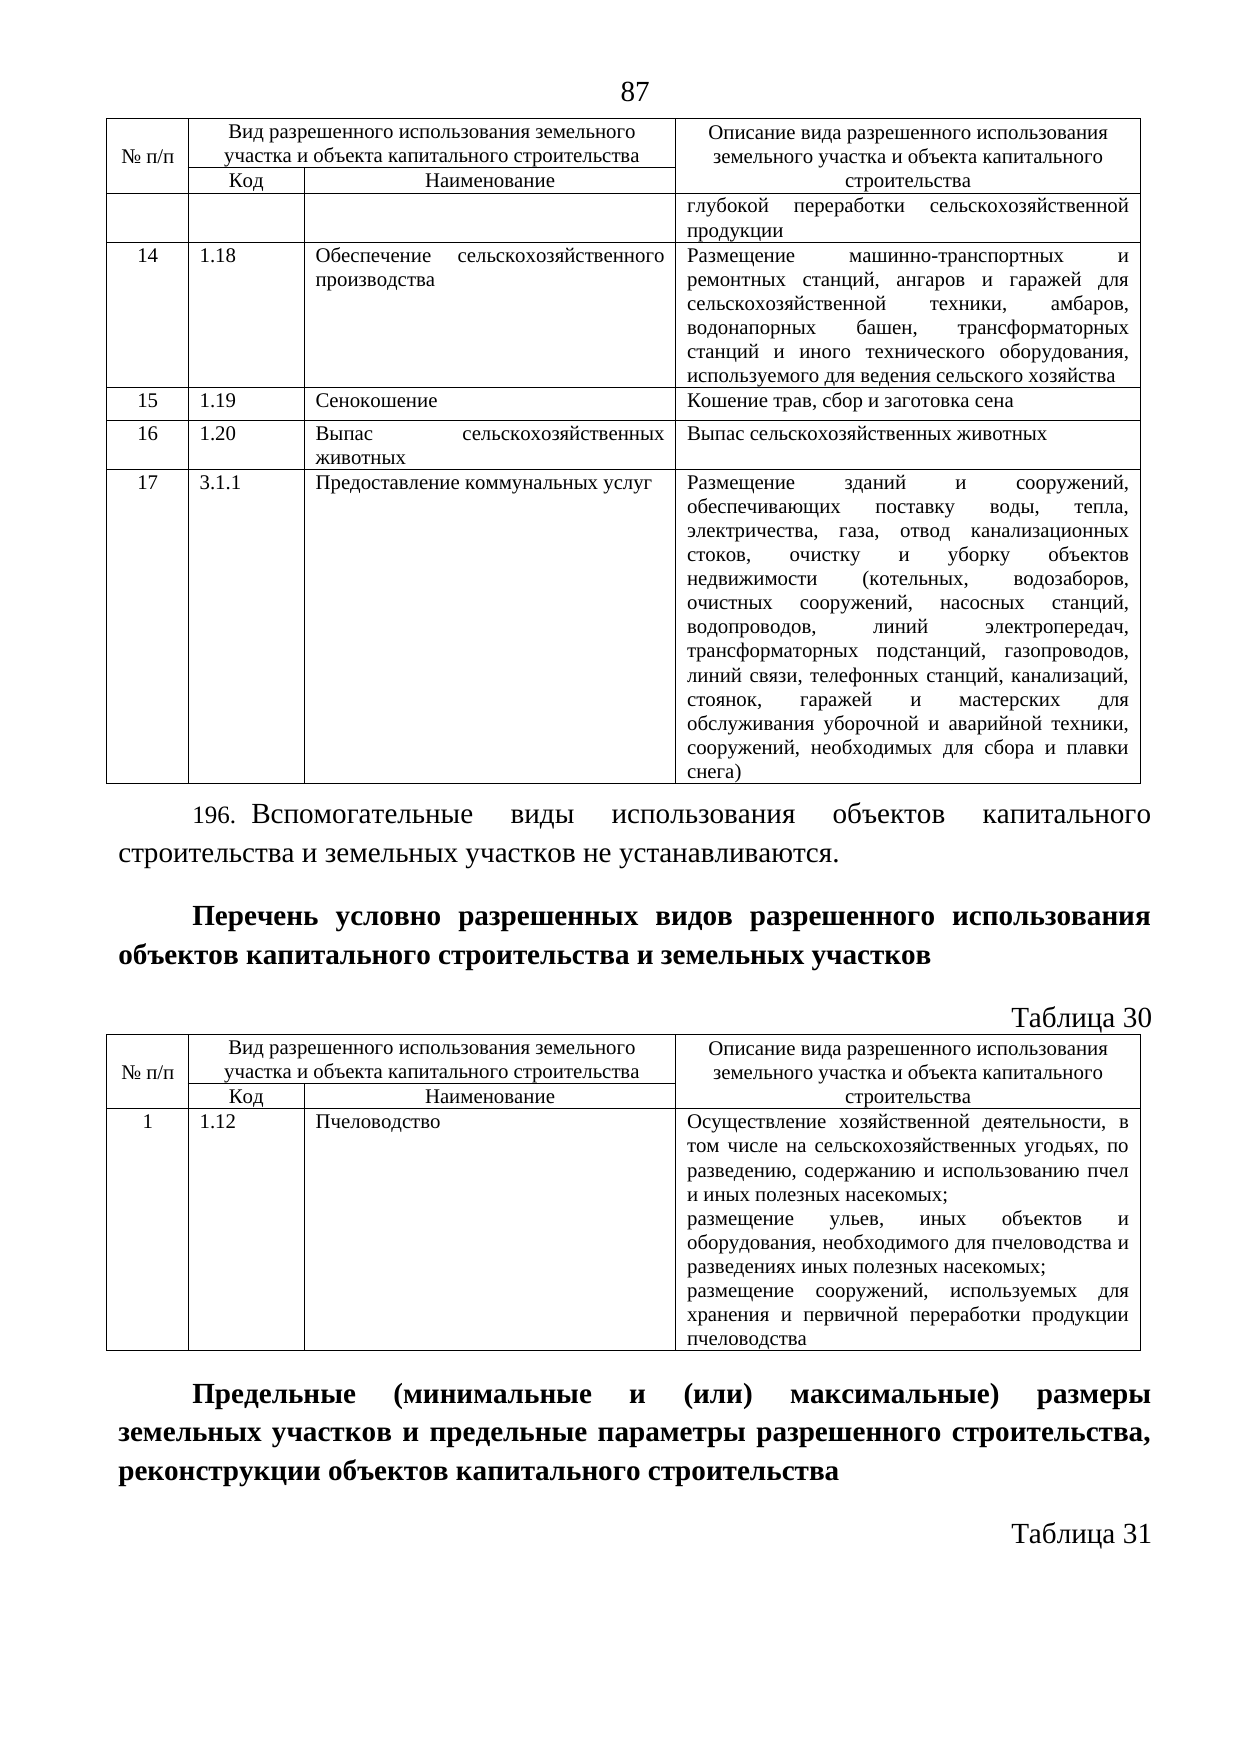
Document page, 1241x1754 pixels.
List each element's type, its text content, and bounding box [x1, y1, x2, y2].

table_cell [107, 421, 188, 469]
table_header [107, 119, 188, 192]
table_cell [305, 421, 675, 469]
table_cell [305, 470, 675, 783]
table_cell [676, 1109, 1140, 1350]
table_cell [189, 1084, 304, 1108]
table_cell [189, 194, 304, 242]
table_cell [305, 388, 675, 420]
text Предельные (минимальные и (или) максимальные) размеры земельных участков и предельные параметры разрешенного строительства, реконструкции объектов капитального строительства [118, 1376, 1152, 1487]
text Перечень условно разрешенных видов разрешенного использования объектов капитального строительства и земельных участков [118, 898, 1152, 971]
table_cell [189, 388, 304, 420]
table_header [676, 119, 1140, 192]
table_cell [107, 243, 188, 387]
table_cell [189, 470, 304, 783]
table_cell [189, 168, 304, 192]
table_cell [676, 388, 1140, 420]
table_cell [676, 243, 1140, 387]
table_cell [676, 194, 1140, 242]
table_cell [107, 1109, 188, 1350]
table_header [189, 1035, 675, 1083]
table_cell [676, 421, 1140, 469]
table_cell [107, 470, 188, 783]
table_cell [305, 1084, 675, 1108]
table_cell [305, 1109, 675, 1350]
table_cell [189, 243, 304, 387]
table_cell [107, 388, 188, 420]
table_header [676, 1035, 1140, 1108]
text Таблица 31 [192, 1517, 1152, 1550]
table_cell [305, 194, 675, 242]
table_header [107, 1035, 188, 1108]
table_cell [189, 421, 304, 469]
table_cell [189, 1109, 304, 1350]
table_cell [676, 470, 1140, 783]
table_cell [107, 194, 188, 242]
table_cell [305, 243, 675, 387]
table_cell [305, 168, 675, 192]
text Таблица 30 [192, 1001, 1152, 1034]
list Вспомогательные виды использования объектов капитального строительства и земельных участков не устанавливаются. [118, 796, 1152, 868]
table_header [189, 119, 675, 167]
